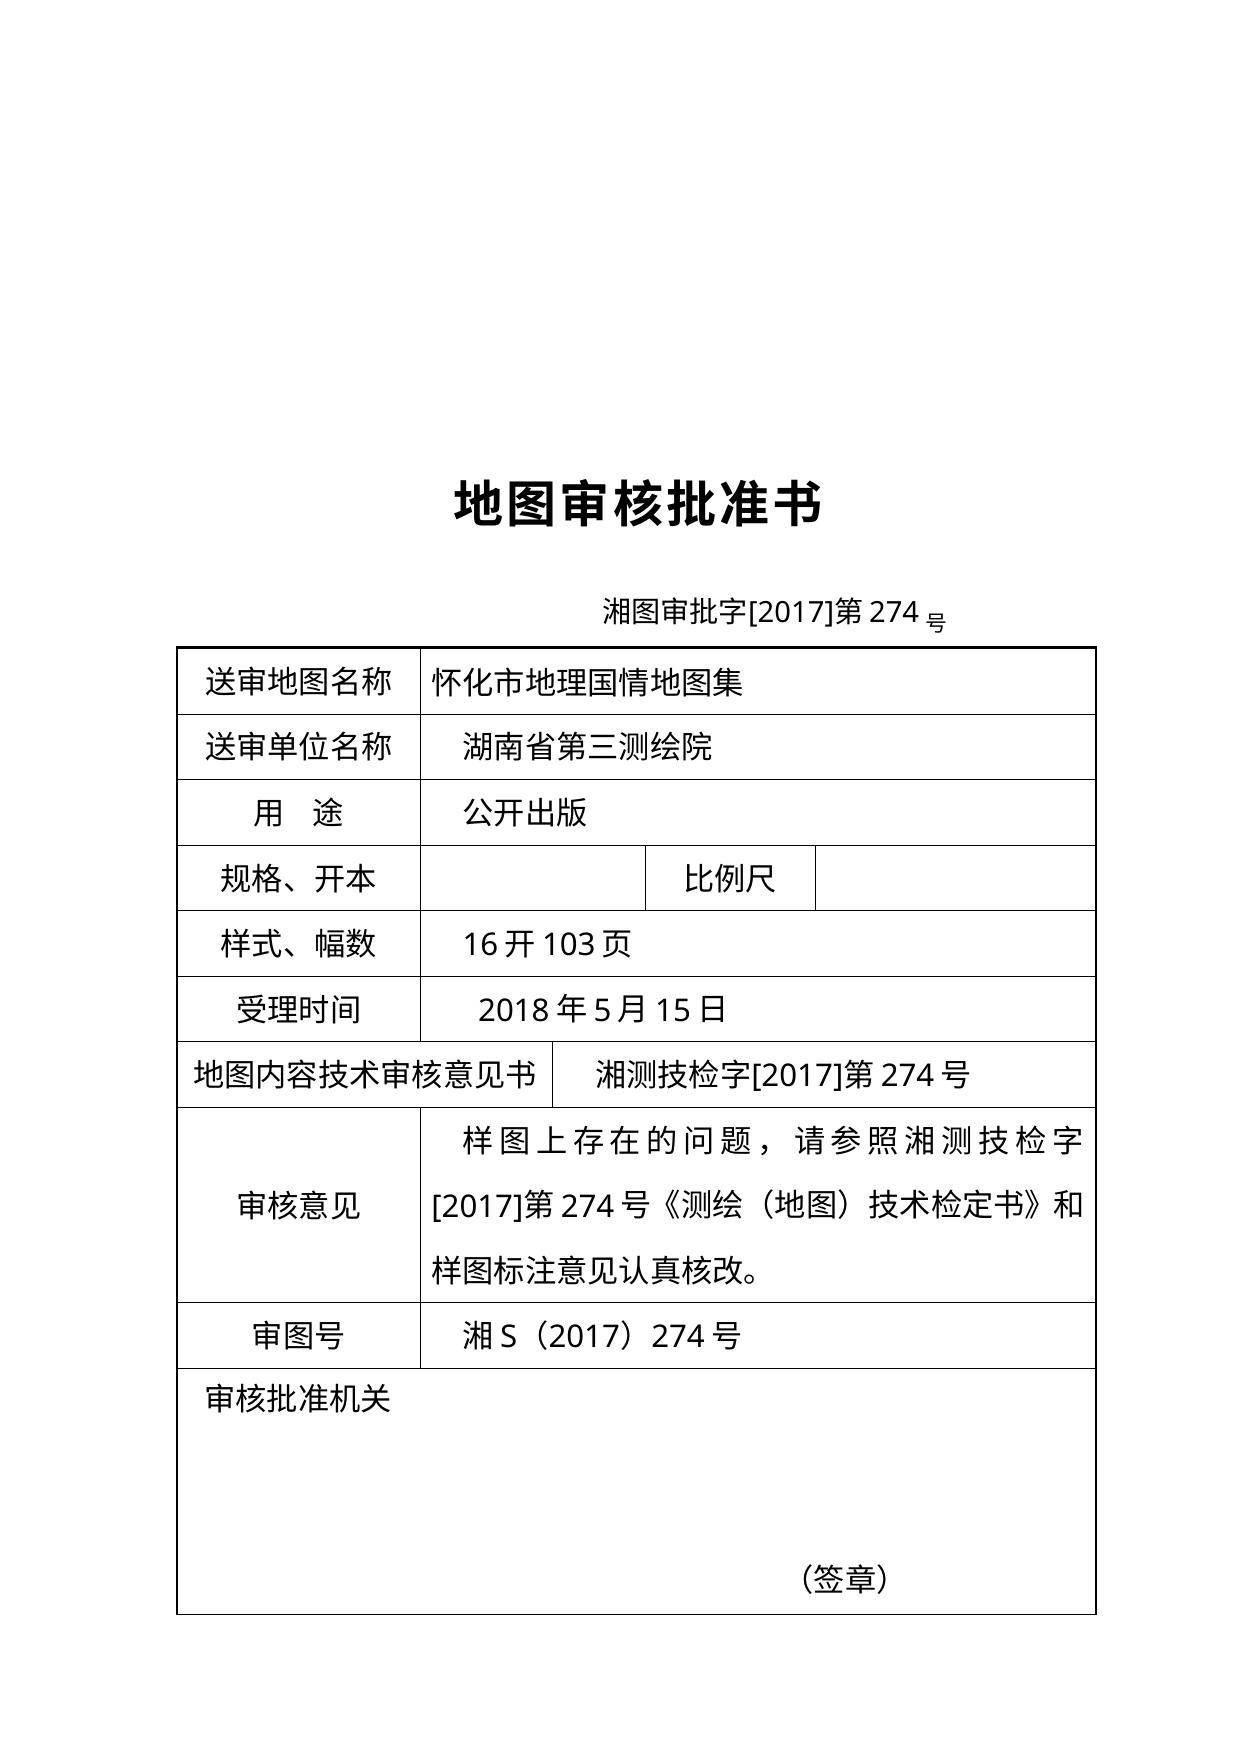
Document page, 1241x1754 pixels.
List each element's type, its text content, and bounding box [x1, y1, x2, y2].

table_cell 16开103页 [421, 911, 1095, 976]
table_header 送审地图名称 [178, 649, 420, 713]
table_cell 送审单位名称 [178, 715, 420, 779]
table_cell [421, 846, 645, 910]
text 湘图审批字[2017]第274号 [177, 581, 1098, 646]
table_cell 用 途 [178, 780, 420, 844]
table_header 怀化市地理国情地图集 [421, 649, 1095, 713]
table_cell 审核意见 [178, 1108, 420, 1302]
table_cell 审图号 [178, 1303, 420, 1368]
table_cell 湘测技检字[2017]第274号 [553, 1042, 1095, 1107]
table_cell 2018年5月15日 [421, 977, 1095, 1041]
table_cell 湖南省第三测绘院 [421, 715, 1095, 779]
table_cell 受理时间 [178, 977, 420, 1041]
table_cell [816, 846, 1095, 910]
table_cell 公开出版 [421, 780, 1095, 844]
table_cell 地图内容技术审核意见书 [178, 1042, 552, 1107]
table_cell 湘S（2017）274号 [421, 1303, 1095, 1368]
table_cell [178, 1369, 1095, 1606]
table_cell 样图上存在的问题，请参照湘测技检字[2017]第274号《测绘（地图）技术检定书》和样图标注意见认真核改。 [421, 1108, 1095, 1302]
table_cell 规格、开本 [178, 846, 420, 910]
table_cell 比例尺 [646, 846, 815, 910]
table_cell 样式、幅数 [178, 911, 420, 976]
text 地图审核批准书 [177, 451, 1098, 549]
